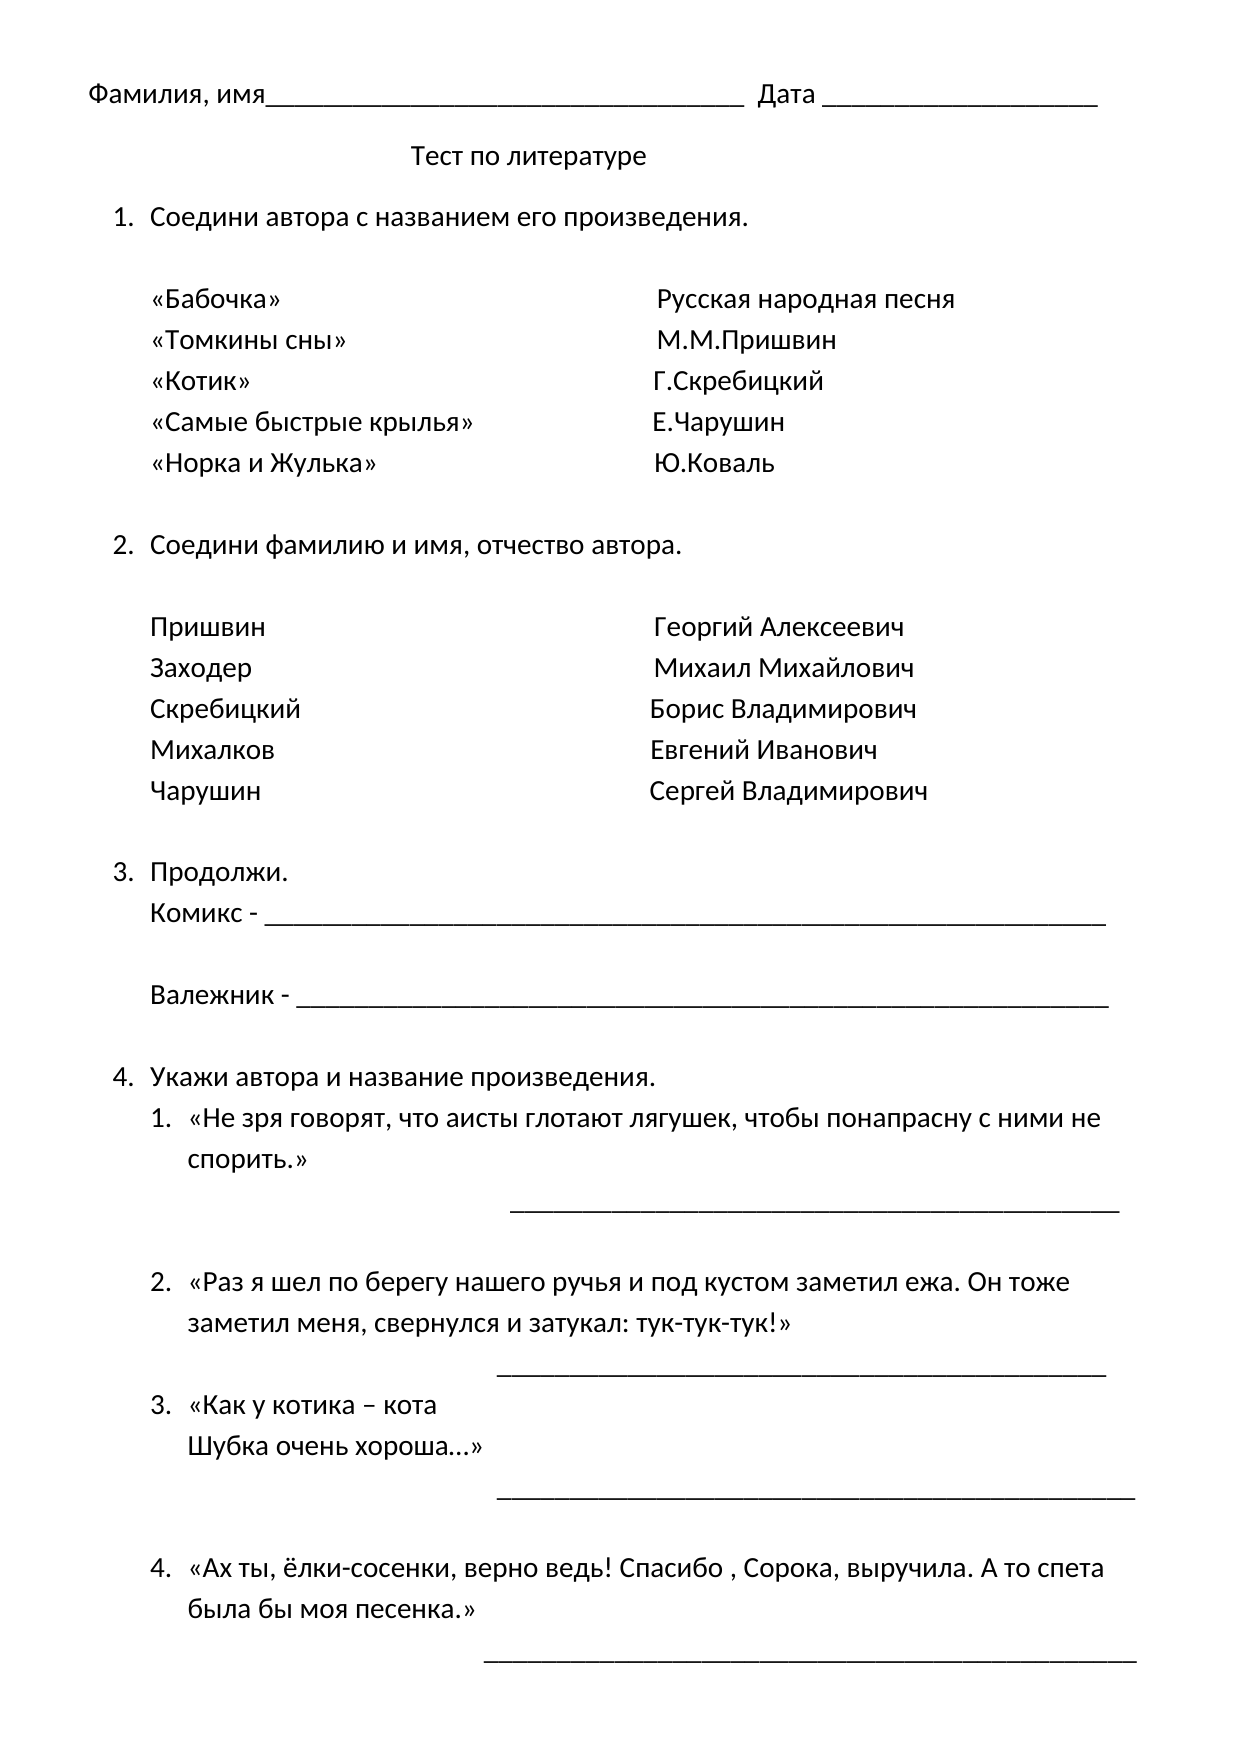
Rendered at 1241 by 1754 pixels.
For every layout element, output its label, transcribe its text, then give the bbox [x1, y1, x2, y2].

list «Бабочка» Русская народная песня [150, 280, 1165, 316]
list __________________________________________ [187, 1181, 1165, 1217]
list «Не зря говорят, что аисты глотают лягушек, чтобы понапрасну с ними не спорить.» [150, 1099, 1165, 1176]
list Михалков Евгений Иванович [150, 731, 1165, 766]
list Пришвин Георгий Алексеевич [150, 608, 1165, 643]
text Тест по литературе [75, 137, 1165, 172]
list Заходер Михаил Михайлович [150, 649, 1165, 684]
list «Котик» Г.Скребицкий [150, 362, 1165, 398]
list Соедини фамилию и имя, отчество автора. [112, 526, 1165, 562]
list «Томкины сны» М.М.Пришвин [150, 321, 1165, 357]
list Комикс - __________________________________________________________ [150, 894, 1165, 930]
text Фамилия, имя_________________________________ Дата ___________________ [75, 75, 1165, 111]
list Валежник - ________________________________________________________ [150, 976, 1165, 1012]
list Продолжи. [112, 853, 1165, 889]
list __________________________________________ [187, 1345, 1165, 1380]
list Скребицкий Борис Владимирович [150, 690, 1165, 725]
list «Норка и Жулька» Ю.Коваль [150, 444, 1165, 480]
list «Как у котика – кота [150, 1386, 1165, 1421]
list «Раз я шел по берегу нашего ручья и под кустом заметил ежа. Он тоже заметил меня, свернулся и затукал: тук-тук-тук!» [150, 1263, 1165, 1339]
list Чарушин Сергей Владимирович [150, 772, 1165, 807]
list Шубка очень хороша…» [187, 1427, 1165, 1462]
list «Ах ты, ёлки-сосенки, верно ведь! Спасибо , Сорока, выручила. А то спета была бы моя песенка.» [150, 1549, 1165, 1626]
list ____________________________________________ [187, 1468, 1165, 1503]
list «Самые быстрые крылья» Е.Чарушин [150, 403, 1165, 439]
list Укажи автора и название произведения. [112, 1058, 1165, 1094]
list Соедини автора с названием его произведения. [112, 198, 1165, 234]
list _____________________________________________ [187, 1631, 1165, 1667]
